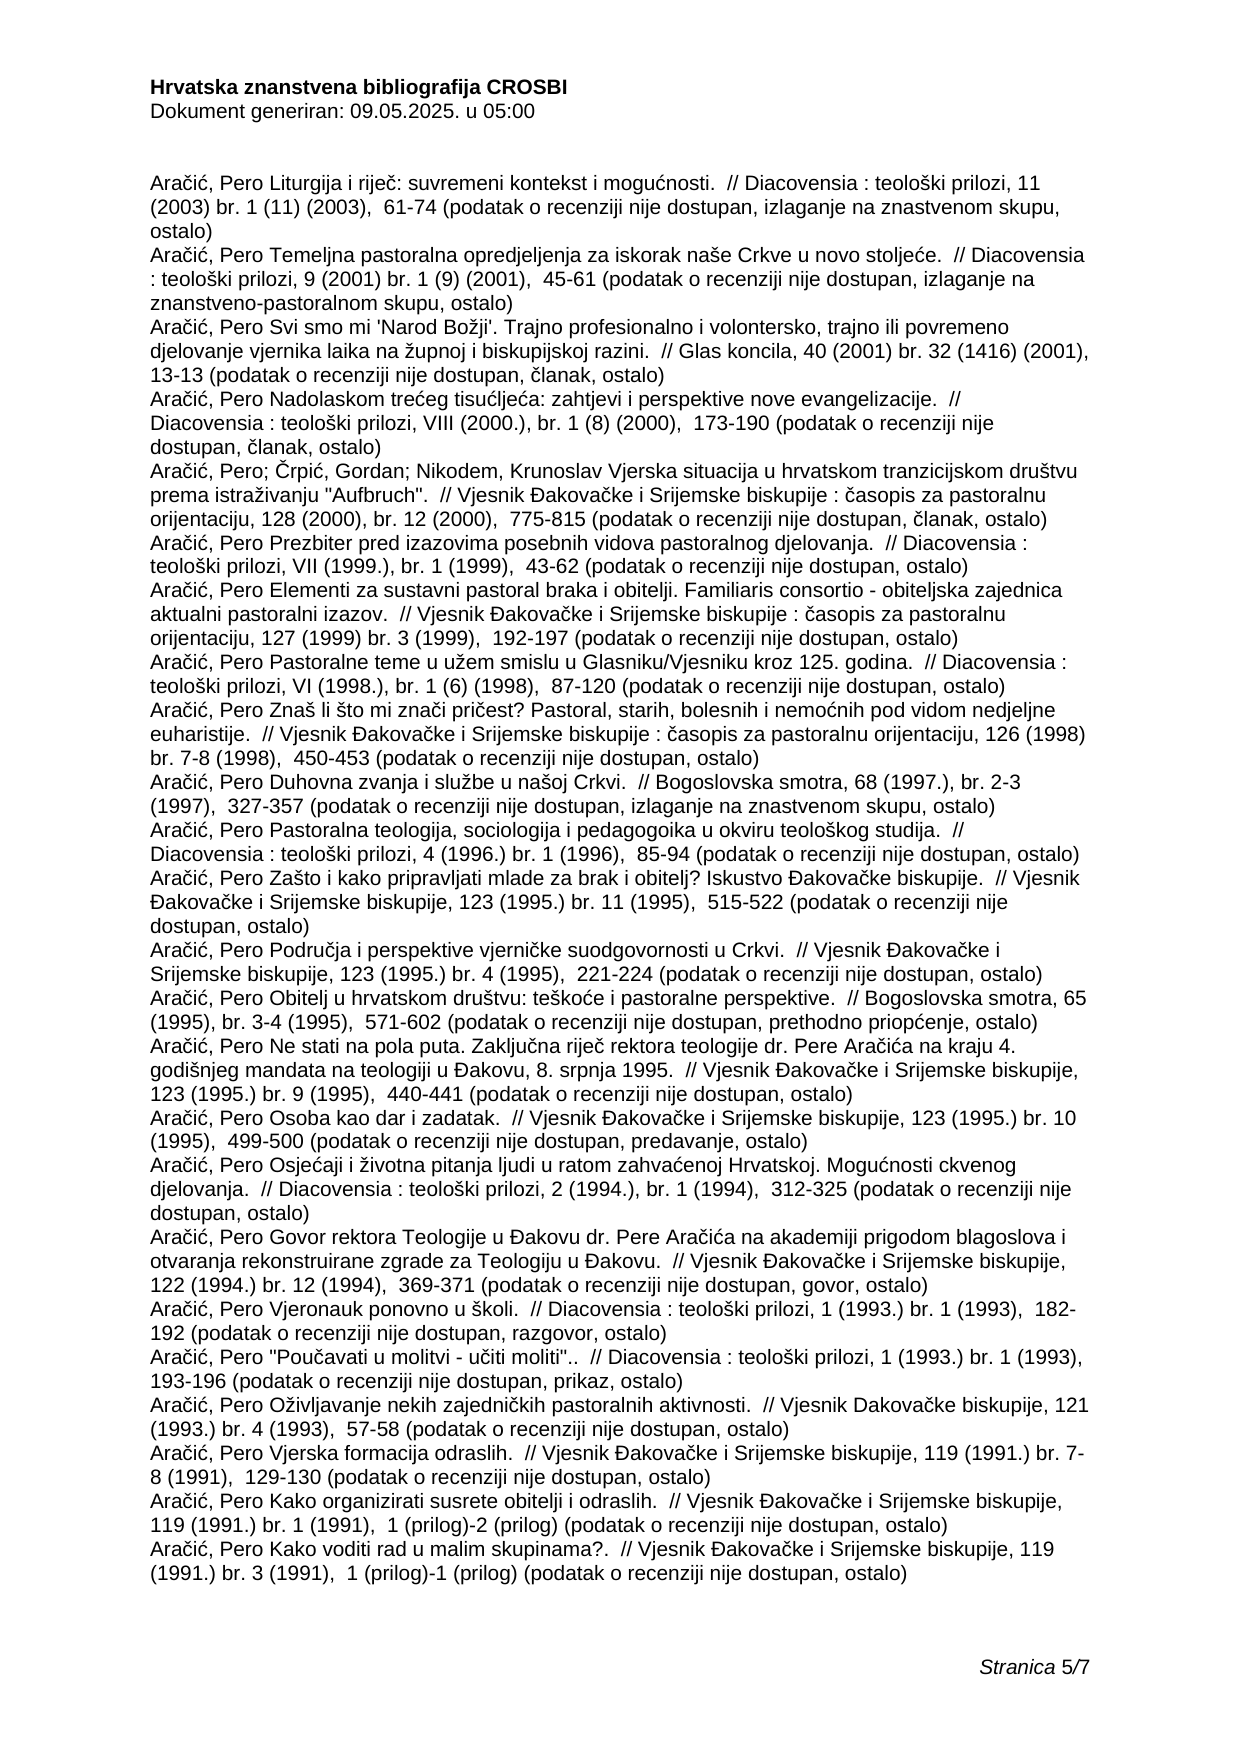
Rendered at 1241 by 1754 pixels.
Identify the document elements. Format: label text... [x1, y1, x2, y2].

text Aračić, Pero [150, 1489, 1090, 1537]
text Aračić, Pero [150, 1153, 1090, 1225]
text Aračić, Pero [150, 986, 1090, 1033]
text Aračić, Pero [150, 387, 1090, 458]
text Aračić, Pero [150, 818, 1090, 866]
text Aračić, Pero; Črpić, Gordan; Nikodem, Krunoslav [150, 458, 1090, 530]
text Aračić, Pero [150, 1393, 1090, 1441]
text Aračić, Pero [150, 243, 1090, 315]
text Aračić, Pero [150, 770, 1090, 818]
text Aračić, Pero [150, 171, 1090, 243]
text Aračić, Pero [150, 578, 1090, 650]
text Aračić, Pero [150, 650, 1090, 698]
text Aračić, Pero [150, 938, 1090, 986]
text Aračić, Pero [150, 866, 1090, 938]
text Aračić, Pero [150, 1225, 1090, 1297]
text Aračić, Pero [150, 1441, 1090, 1489]
text Aračić, Pero [150, 1345, 1090, 1393]
text Aračić, Pero [150, 698, 1090, 770]
text Aračić, Pero [150, 1297, 1090, 1345]
text Aračić, Pero [150, 530, 1090, 578]
text Aračić, Pero [150, 1105, 1090, 1153]
text Aračić, Pero [150, 1033, 1090, 1105]
text Aračić, Pero [150, 315, 1090, 387]
text Aračić, Pero [150, 1537, 1090, 1584]
